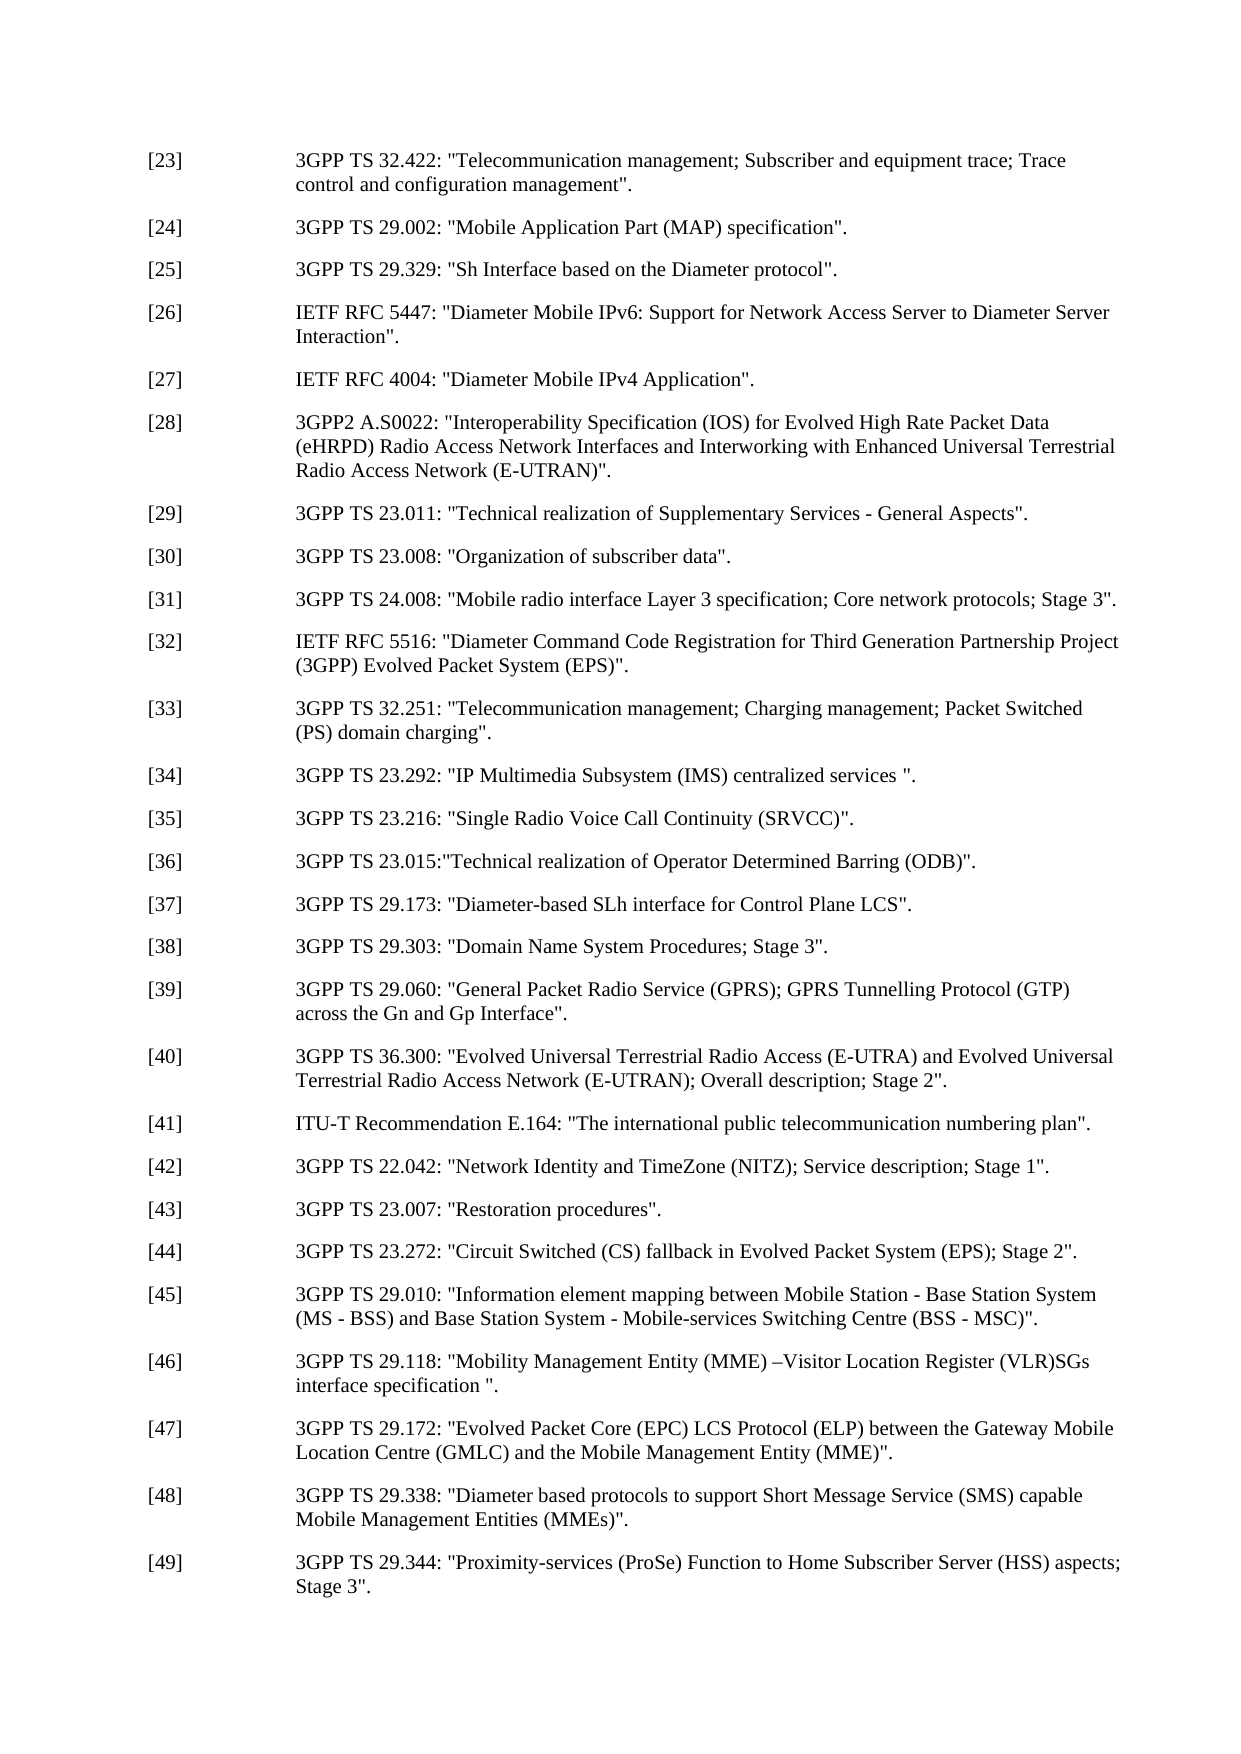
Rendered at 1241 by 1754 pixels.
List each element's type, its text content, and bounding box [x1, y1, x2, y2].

text [28] 3GPP2 A.S0022: "Interoperability Specification (IOS) for Evolved High Rate Packet Data (eHRPD) Radio Access Network Interfaces and Interworking with Enhanced Universal Terrestrial Radio Access Network (E-UTRAN)". [148, 410, 1122, 482]
text [46] 3GPP TS 29.118: "Mobility Management Entity (MME) –Visitor Location Register (VLR)SGs interface specification ". [148, 1349, 1122, 1397]
text [34] 3GPP TS 23.292: "IP Multimedia Subsystem (IMS) centralized services ". [148, 763, 1122, 787]
text [25] 3GPP TS 29.329: "Sh Interface based on the Diameter protocol". [148, 257, 1122, 281]
text [37] 3GPP TS 29.173: "Diameter-based SLh interface for Control Plane LCS". [148, 891, 1122, 916]
text [41] ITU-T Recommendation E.164: "The international public telecommunication numbering plan". [148, 1111, 1122, 1135]
text [24] 3GPP TS 29.002: "Mobile Application Part (MAP) specification". [148, 214, 1122, 239]
text [31] 3GPP TS 24.008: "Mobile radio interface Layer 3 specification; Core network protocols; Stage 3". [148, 586, 1122, 611]
text [40] 3GPP TS 36.300: "Evolved Universal Terrestrial Radio Access (E-UTRA) and Evolved Universal Terrestrial Radio Access Network (E-UTRAN); Overall description; Stage 2". [148, 1044, 1122, 1092]
text [26] IETF RFC 5447: "Diameter Mobile IPv6: Support for Network Access Server to Diameter Server Interaction". [148, 300, 1122, 348]
text [49] 3GPP TS 29.344: "Proximity-services (ProSe) Function to Home Subscriber Server (HSS) aspects; Stage 3". [148, 1549, 1122, 1598]
text [39] 3GPP TS 29.060: "General Packet Radio Service (GPRS); GPRS Tunnelling Protocol (GTP) across the Gn and Gp Interface". [148, 977, 1122, 1025]
text [42] 3GPP TS 22.042: "Network Identity and TimeZone (NITZ); Service description; Stage 1". [148, 1154, 1122, 1178]
text [30] 3GPP TS 23.008: "Organization of subscriber data". [148, 544, 1122, 568]
text [36] 3GPP TS 23.015:"Technical realization of Operator Determined Barring (ODB)". [148, 849, 1122, 873]
text [45] 3GPP TS 29.010: "Information element mapping between Mobile Station - Base Station System (MS - BSS) and Base Station System - Mobile-services Switching Centre (BSS - MSC)". [148, 1282, 1122, 1330]
text [23] 3GPP TS 32.422: "Telecommunication management; Subscriber and equipment trace; Trace control and configuration management". [148, 148, 1122, 196]
text [33] 3GPP TS 32.251: "Telecommunication management; Charging management; Packet Switched (PS) domain charging". [148, 696, 1122, 744]
text [44] 3GPP TS 23.272: "Circuit Switched (CS) fallback in Evolved Packet System (EPS); Stage 2". [148, 1239, 1122, 1263]
text [29] 3GPP TS 23.011: "Technical realization of Supplementary Services - General Aspects". [148, 501, 1122, 525]
text [38] 3GPP TS 29.303: "Domain Name System Procedures; Stage 3". [148, 934, 1122, 958]
text [48] 3GPP TS 29.338: "Diameter based protocols to support Short Message Service (SMS) capable Mobile Management Entities (MMEs)". [148, 1483, 1122, 1531]
text [47] 3GPP TS 29.172: "Evolved Packet Core (EPC) LCS Protocol (ELP) between the Gateway Mobile Location Centre (GMLC) and the Mobile Management Entity (MME)". [148, 1416, 1122, 1464]
text [32] IETF RFC 5516: "Diameter Command Code Registration for Third Generation Partnership Project (3GPP) Evolved Packet System (EPS)". [148, 629, 1122, 677]
text [35] 3GPP TS 23.216: "Single Radio Voice Call Continuity (SRVCC)". [148, 806, 1122, 830]
text [43] 3GPP TS 23.007: "Restoration procedures". [148, 1196, 1122, 1221]
text [27] IETF RFC 4004: "Diameter Mobile IPv4 Application". [148, 367, 1122, 391]
